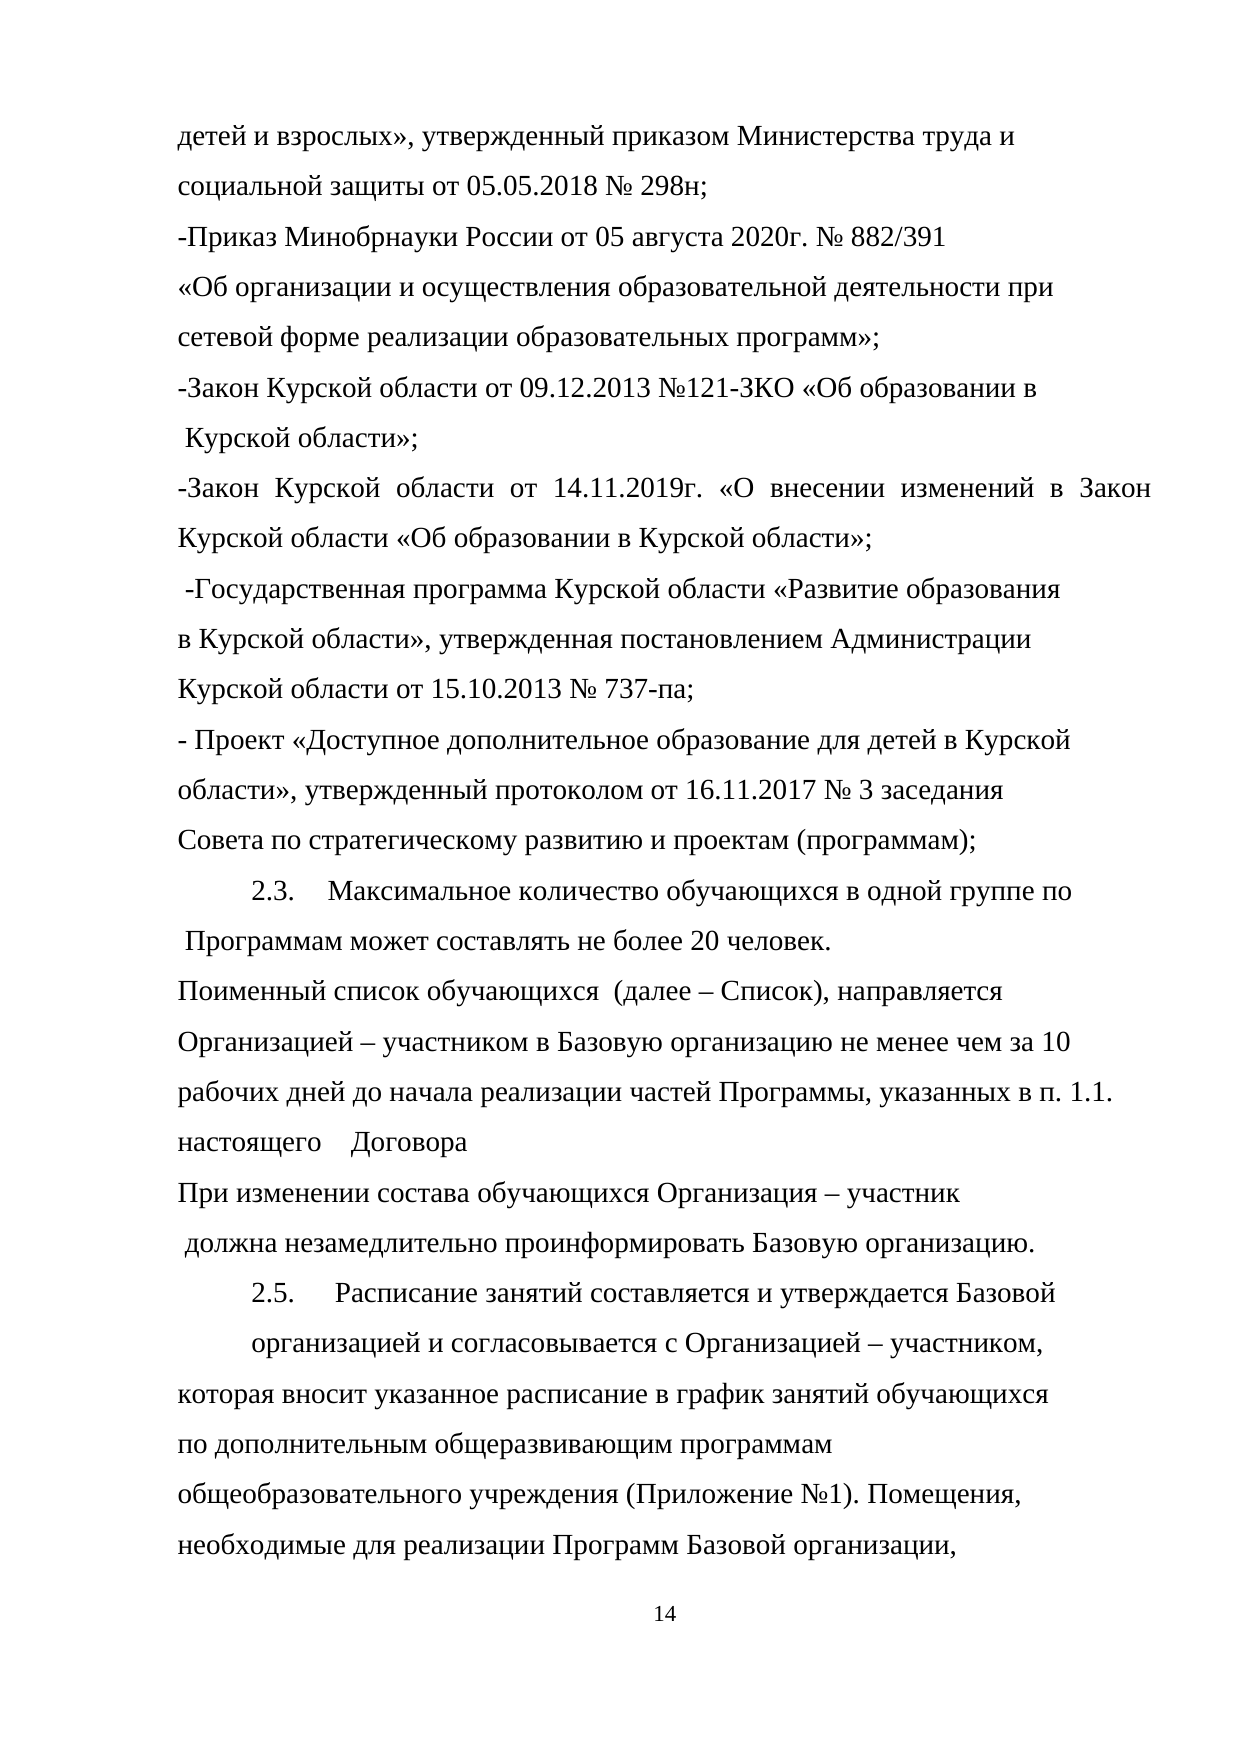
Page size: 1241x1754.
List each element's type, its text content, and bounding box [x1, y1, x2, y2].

text -Государственная программа Курской области «Развитие образования [177, 571, 1152, 604]
text необходимые для реализации Программ Базовой организации, [177, 1527, 1152, 1560]
text Поименный список обучающихся (далее – Список), направляется Организацией – участником в Базовую организацию не менее чем за 10 рабочих дней до начала реализации частей Программы, указанных в п. 1.1. настоящего Договора [177, 973, 1152, 1158]
list -Закон Курской области от 14.11.2019г. «О внесении изменений в Закон Курской области «Об образовании в Курской области»; [177, 470, 1152, 554]
list Максимальное количество обучающихся в одной группе по [177, 873, 1152, 906]
text При изменении состава обучающихся Организация – участник [177, 1175, 1152, 1208]
list Расписание занятий составляется и утверждается Базовой [177, 1275, 1152, 1309]
text Курской области от 15.10.2013 № 737-па; [177, 672, 1152, 705]
text Совета по стратегическому развитию и проектам (программам); [177, 822, 1152, 856]
text «Об организации и осуществления образовательной деятельности при [177, 269, 1152, 303]
text сетевой форме реализации образовательных программ»; [177, 319, 1152, 353]
text должна незамедлительно проинформировать Базовую организацию. [177, 1225, 1152, 1258]
text в Курской области», утвержденная постановлением Администрации [177, 621, 1152, 655]
text - Проект «Доступное дополнительное образование для детей в Курской [177, 722, 1152, 755]
text Курской области»; [177, 420, 1152, 453]
text детей и взрослых», утвержденный приказом Министерства труда и [177, 118, 1152, 152]
text -Закон Курской области от 09.12.2013 №121-ЗКО «Об образовании в [177, 370, 1152, 403]
text социальной защиты от 05.05.2018 № 298н; [177, 168, 1152, 202]
list организацией и согласовывается с Организацией – участником, [177, 1326, 1152, 1359]
text общеобразовательного учреждения (Приложение №1). Помещения, [177, 1477, 1152, 1510]
text области», утвержденный протоколом от 16.11.2017 № 3 заседания [177, 772, 1152, 806]
text Программам может составлять не более 20 человек. [177, 923, 1152, 957]
text -Приказ Минобрнауки России от 05 августа 2020г. № 882/391 [177, 219, 1152, 252]
text по дополнительным общеразвивающим программам [177, 1426, 1152, 1460]
text которая вносит указанное расписание в график занятий обучающихся [177, 1376, 1152, 1409]
